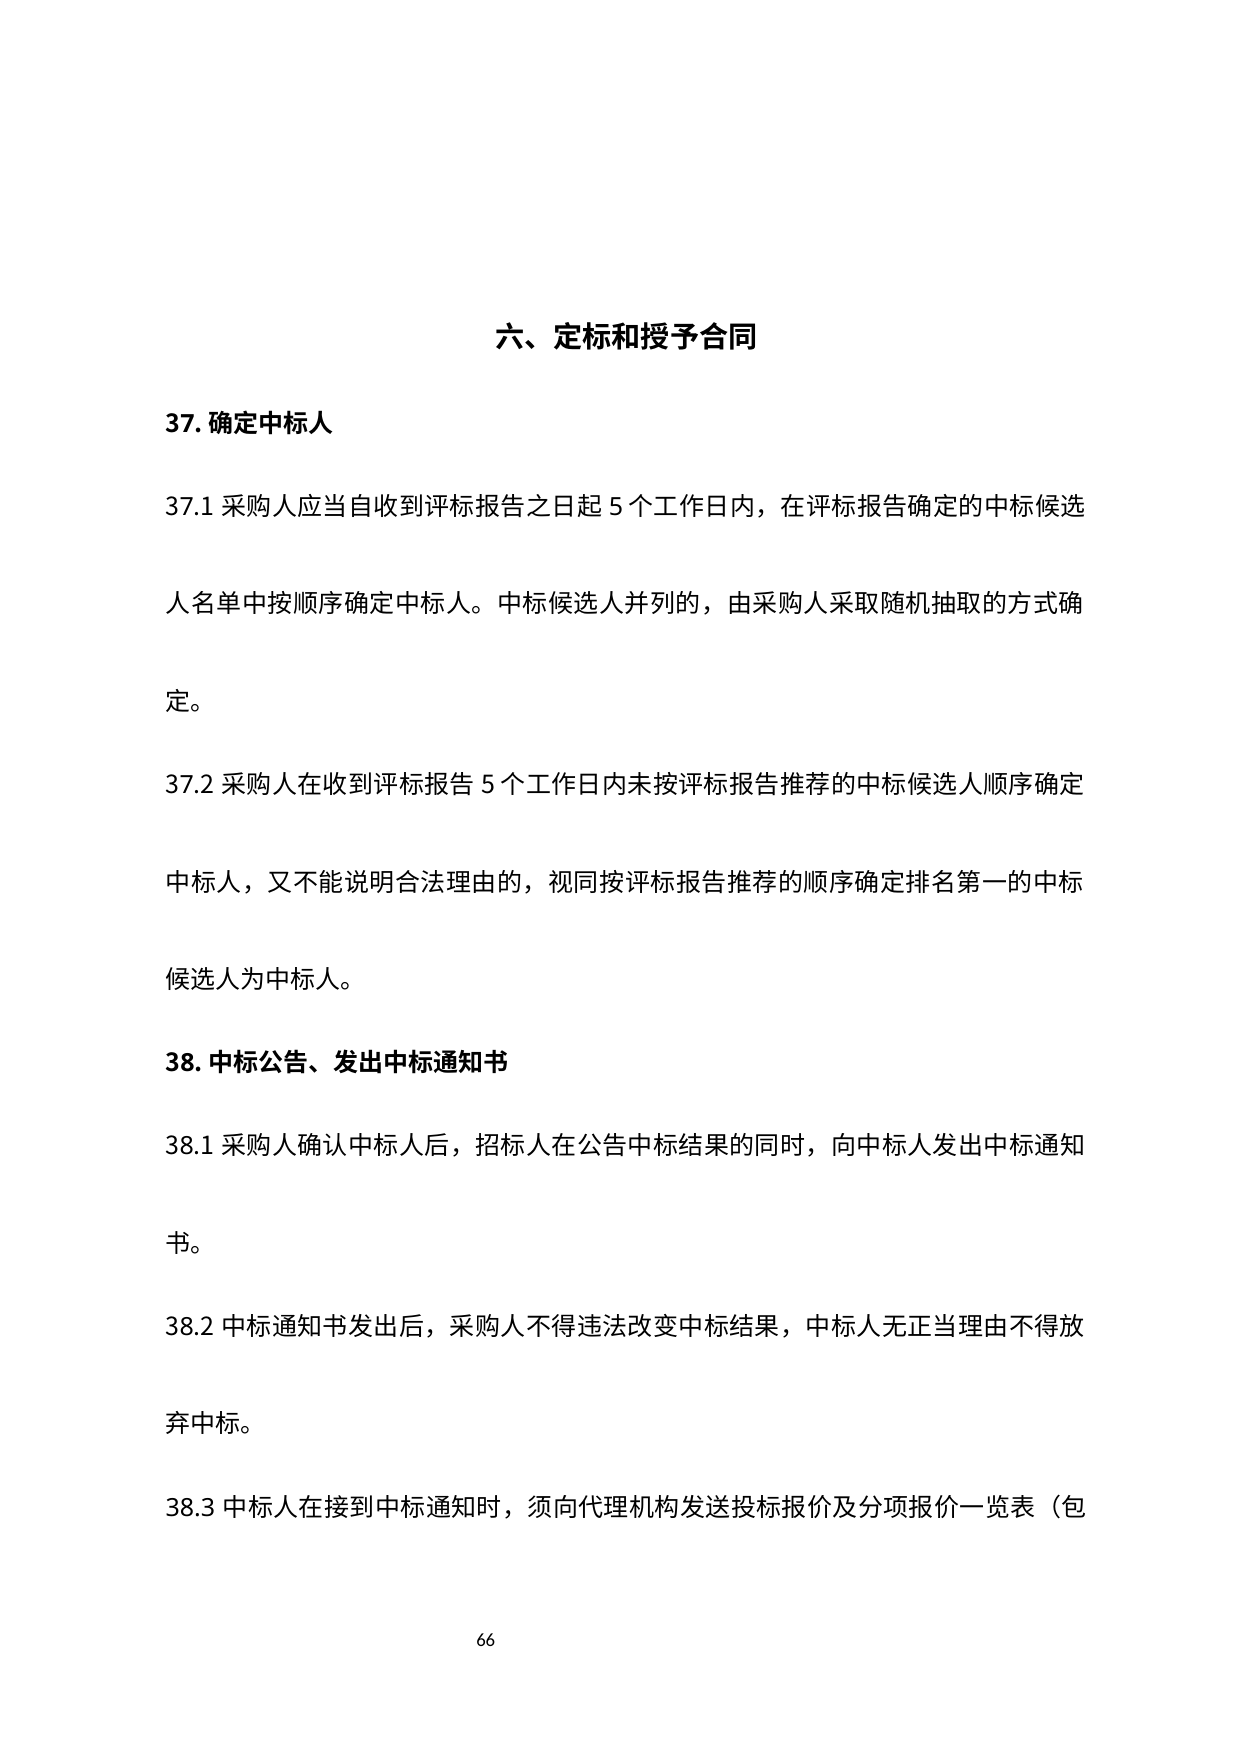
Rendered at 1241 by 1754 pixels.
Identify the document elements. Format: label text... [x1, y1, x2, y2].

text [165, 1473, 1087, 1538]
text 37.2 采购人在收到评标报告5个工作日内未按评标报告推荐的中标候选人顺序确定中标人，又不能说明合法理由的，视同按评标报告推荐的顺序确定排名第一的中标候选人为中标人。 [165, 750, 1087, 1010]
text 38.2 中标通知书发出后，采购人不得违法改变中标结果，中标人无正当理由不得放弃中标。 [165, 1292, 1087, 1454]
text 37.1 采购人应当自收到评标报告之日起5个工作日内，在评标报告确定的中标候选人名单中按顺序确定中标人。中标候选人并列的，由采购人采取随机抽取的方式确定。 [165, 472, 1087, 732]
text 38.1 采购人确认中标人后，招标人在公告中标结果的同时，向中标人发出中标通知书。 [165, 1111, 1087, 1274]
text 38. 中标公告、发出中标通知书 [165, 1028, 1087, 1093]
text 六、定标和授予合同 [165, 303, 1087, 368]
text 37. 确定中标人 [165, 389, 1087, 454]
